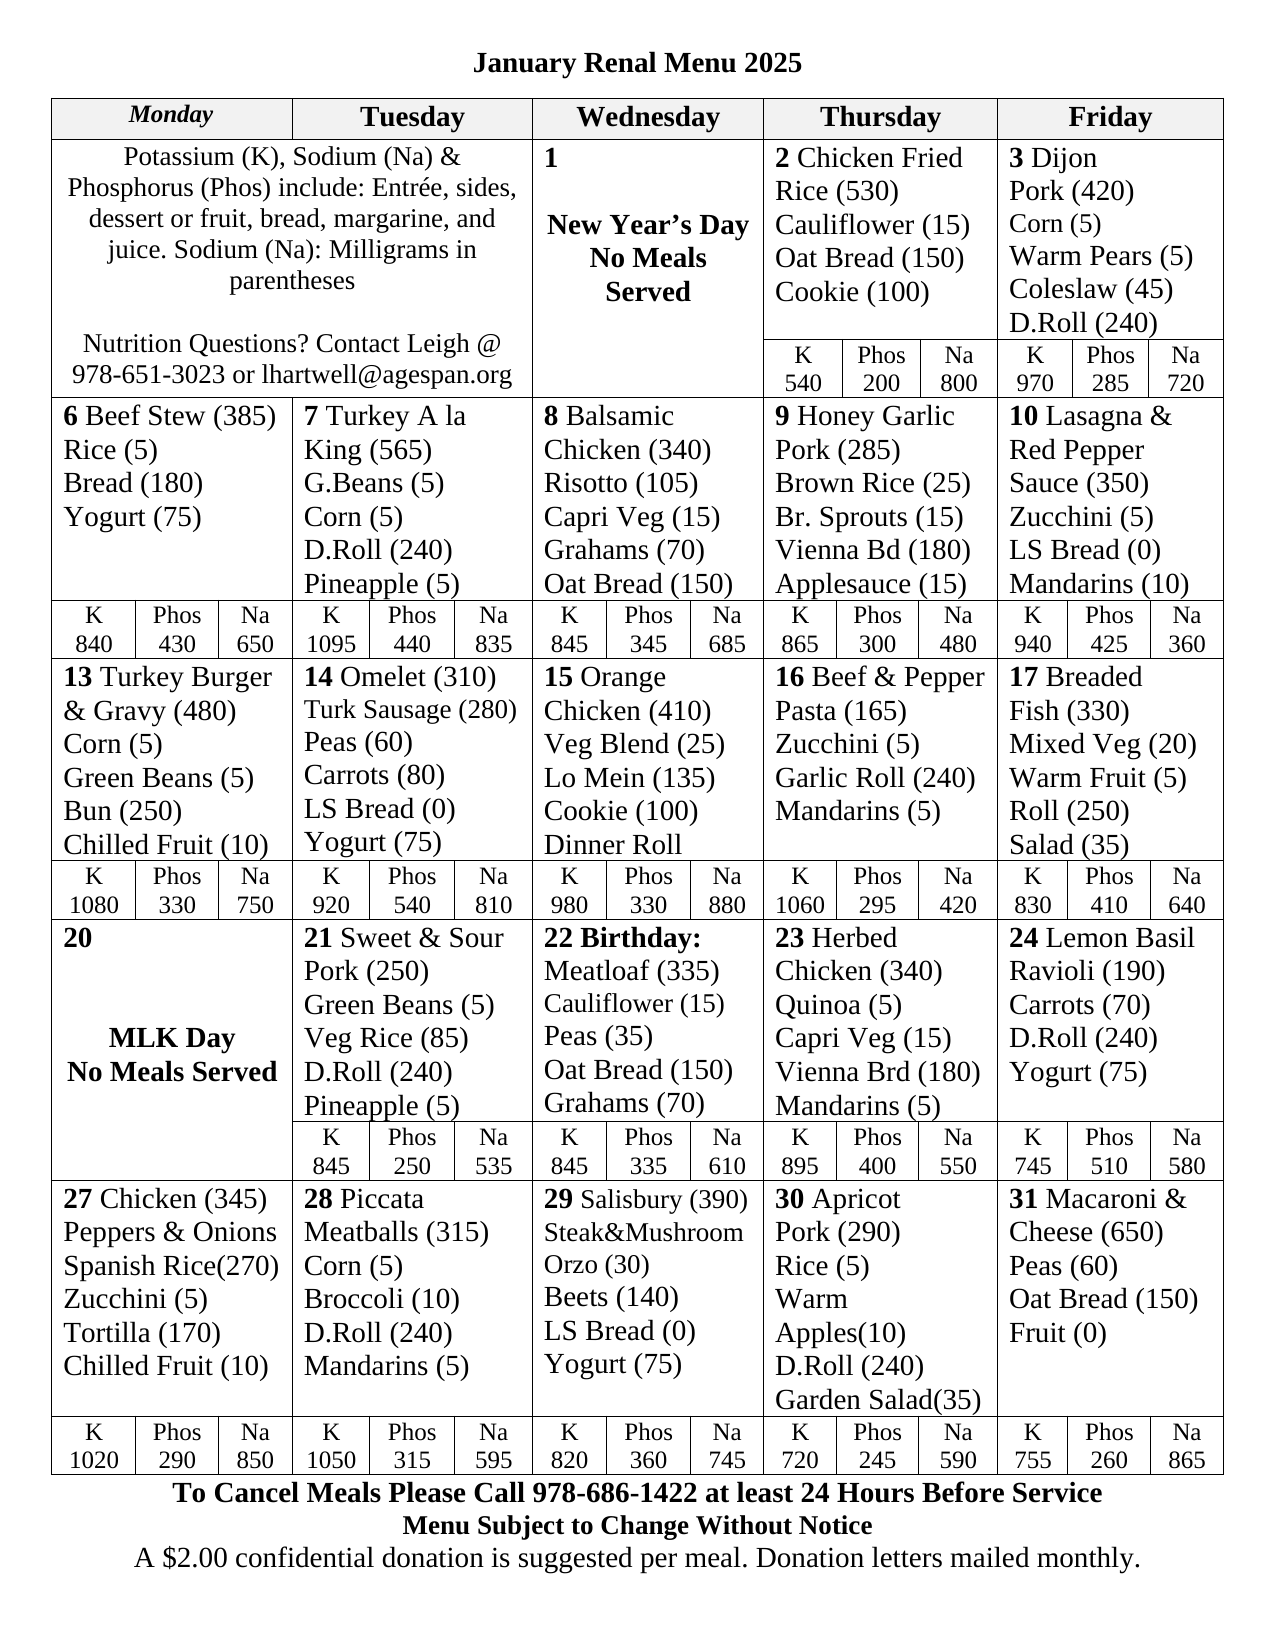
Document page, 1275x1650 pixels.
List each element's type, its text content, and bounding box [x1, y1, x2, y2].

table_cell 24 Lemon Basil Ravioli (190) Carrots (70) D.Roll (240) Yogurt (75) [998, 920, 1223, 1121]
table_cell Phos 315 [370, 1417, 454, 1474]
table_cell 14 Omelet (310) Turk Sausage (280) Peas (60) Carrots (80) LS Bread (0) Yogurt (75) [293, 659, 532, 860]
table_cell 21 Sweet & Sour Pork (250) Green Beans (5) Veg Rice (85) D.Roll (240) Pineapple (5) [293, 920, 532, 1121]
table_cell K 920 [293, 861, 369, 919]
table_cell K 845 [533, 1122, 606, 1180]
table_cell 30 Apricot Pork (290) Rice (5) Warm Apples(10) D.Roll (240) Garden Salad(35) [764, 1181, 997, 1416]
text To Cancel Meals Please Call 978-686-1422 at least 24 Hours Before Service [75, 1475, 1200, 1509]
table_cell K 755 [998, 1417, 1067, 1474]
table_cell 10 Lasagna & Red Pepper Sauce (350) Zucchini (5) LS Bread (0) Mandarins (10) [998, 398, 1223, 599]
table_cell Phos 400 [837, 1122, 918, 1180]
table_cell K 1095 [293, 601, 369, 658]
table_cell K 1020 [52, 1417, 135, 1474]
table_cell K 830 [998, 861, 1067, 919]
table_cell Phos 430 [136, 601, 218, 658]
table_cell K 1080 [52, 861, 135, 919]
table_cell Phos 410 [1068, 861, 1150, 919]
table_cell Phos 330 [607, 861, 690, 919]
table_cell K 1050 [293, 1417, 369, 1474]
table_cell Phos 285 [1073, 340, 1148, 397]
table_cell 17 Breaded Fish (330) Mixed Veg (20) Warm Fruit (5) Roll (250) Salad (35) [998, 659, 1223, 860]
table_cell Na 610 [691, 1122, 763, 1180]
table_cell Potassium (K), Sodium (Na) & Phosphorus (Phos) include: Entrée, sides, dessert or fruit, bread, margarine, and juice. Sodium (Na): Milligrams in parentheses Nutrition Questions? Contact Leigh @ 978-651-3023 or lhartwell@agespan.org [52, 140, 532, 397]
table_cell Na 745 [691, 1417, 763, 1474]
table_cell Na 420 [919, 861, 997, 919]
table_cell Na 550 [919, 1122, 997, 1180]
table_cell Phos 360 [607, 1417, 690, 1474]
table_cell Phos 245 [837, 1417, 918, 1474]
table_cell 27 Chicken (345) Peppers & Onions Spanish Rice(270) Zucchini (5) Tortilla (170) Chilled Fruit (10) [52, 1181, 292, 1416]
table_cell K 820 [533, 1417, 606, 1474]
table_cell K 845 [533, 601, 606, 658]
table_cell Na 685 [691, 601, 763, 658]
text A $2.00 confidential donation is suggested per meal. Donation letters mailed monthly. [75, 1540, 1200, 1573]
table_header Monday [52, 99, 292, 139]
table_cell Na 810 [455, 861, 532, 919]
table_cell K 1060 [764, 861, 836, 919]
table_cell Phos 540 [370, 861, 454, 919]
table_cell K 540 [764, 340, 842, 397]
table_cell K 940 [998, 601, 1067, 658]
table_cell Na 750 [219, 861, 292, 919]
table_cell Na 595 [455, 1417, 532, 1474]
table_cell Na 580 [1151, 1122, 1223, 1180]
table_cell 22 Birthday: Meatloaf (335) Cauliflower (15) Peas (35) Oat Bread (150) Grahams (70) [533, 920, 763, 1121]
table_cell 7 Turkey A la King (565) G.Beans (5) Corn (5) D.Roll (240) Pineapple (5) [293, 398, 532, 599]
table_cell Na 360 [1151, 601, 1223, 658]
table_cell Phos 345 [607, 601, 690, 658]
table_cell K 970 [998, 340, 1072, 397]
table_cell Na 865 [1151, 1417, 1223, 1474]
table_cell Na 850 [219, 1417, 292, 1474]
table_cell 2 Chicken Fried Rice (530) Cauliflower (15) Oat Bread (150) Cookie (100) [764, 140, 997, 339]
table_cell Phos 295 [837, 861, 918, 919]
table_cell Na 720 [1149, 340, 1223, 397]
table_cell K 720 [764, 1417, 836, 1474]
table_cell 28 Piccata Meatballs (315) Corn (5) Broccoli (10) D.Roll (240) Mandarins (5) [293, 1181, 532, 1416]
table_cell 13 Turkey Burger & Gravy (480) Corn (5) Green Beans (5) Bun (250) Chilled Fruit (10) [52, 659, 292, 860]
table_cell K 865 [764, 601, 836, 658]
table_cell K 980 [533, 861, 606, 919]
table_cell K 845 [293, 1122, 369, 1180]
table_cell 20 MLK Day No Meals Served [52, 920, 292, 1180]
table_cell 8 Balsamic Chicken (340) Risotto (105) Capri Veg (15) Grahams (70) Oat Bread (150) [533, 398, 763, 599]
table_cell Na 535 [455, 1122, 532, 1180]
table_header Thursday [764, 99, 997, 139]
table_cell Phos 510 [1068, 1122, 1150, 1180]
table_cell Phos 440 [370, 601, 454, 658]
table_cell Phos 250 [370, 1122, 454, 1180]
table_cell 15 Orange Chicken (410) Veg Blend (25) Lo Mein (135) Cookie (100) Dinner Roll [533, 659, 763, 860]
table_cell Phos 335 [607, 1122, 690, 1180]
table_header Wednesday [533, 99, 763, 139]
table_cell Na 650 [219, 601, 292, 658]
table_cell 6 Beef Stew (385) Rice (5) Bread (180) Yogurt (75) [52, 398, 292, 599]
table_cell Phos 200 [843, 340, 920, 397]
table_cell Na 480 [919, 601, 997, 658]
table_cell 1 New Year’s Day No Meals Served [533, 140, 763, 397]
table_cell 31 Macaroni & Cheese (650) Peas (60) Oat Bread (150) Fruit (0) [998, 1181, 1223, 1416]
table_cell 9 Honey Garlic Pork (285) Brown Rice (25) Br. Sprouts (15) Vienna Bd (180) Applesauce (15) [764, 398, 997, 599]
table_cell 3 Dijon Pork (420) Corn (5) Warm Pears (5) Coleslaw (45) D.Roll (240) [998, 140, 1223, 339]
table_header Friday [998, 99, 1223, 139]
table_cell 16 Beef & Pepper Pasta (165) Zucchini (5) Garlic Roll (240) Mandarins (5) [764, 659, 997, 860]
table_cell 23 Herbed Chicken (340) Quinoa (5) Capri Veg (15) Vienna Brd (180) Mandarins (5) [764, 920, 997, 1121]
table_cell K 745 [998, 1122, 1067, 1180]
table_cell K 840 [52, 601, 135, 658]
table_cell Phos 330 [136, 861, 218, 919]
table_cell Phos 300 [837, 601, 918, 658]
table_cell Na 800 [921, 340, 997, 397]
table_cell Na 880 [691, 861, 763, 919]
table_cell Na 590 [919, 1417, 997, 1474]
table_cell Phos 260 [1068, 1417, 1150, 1474]
table_cell Na 835 [455, 601, 532, 658]
table_cell Phos 290 [136, 1417, 218, 1474]
table_cell K 895 [764, 1122, 836, 1180]
table_cell 29 Salisbury (390) Steak&Mushroom Orzo (30) Beets (140) LS Bread (0) Yogurt (75) [533, 1181, 763, 1416]
table_cell Phos 425 [1068, 601, 1150, 658]
text Menu Subject to Change Without Notice [75, 1509, 1200, 1540]
table_cell Na 640 [1151, 861, 1223, 919]
table_header Tuesday [293, 99, 532, 139]
